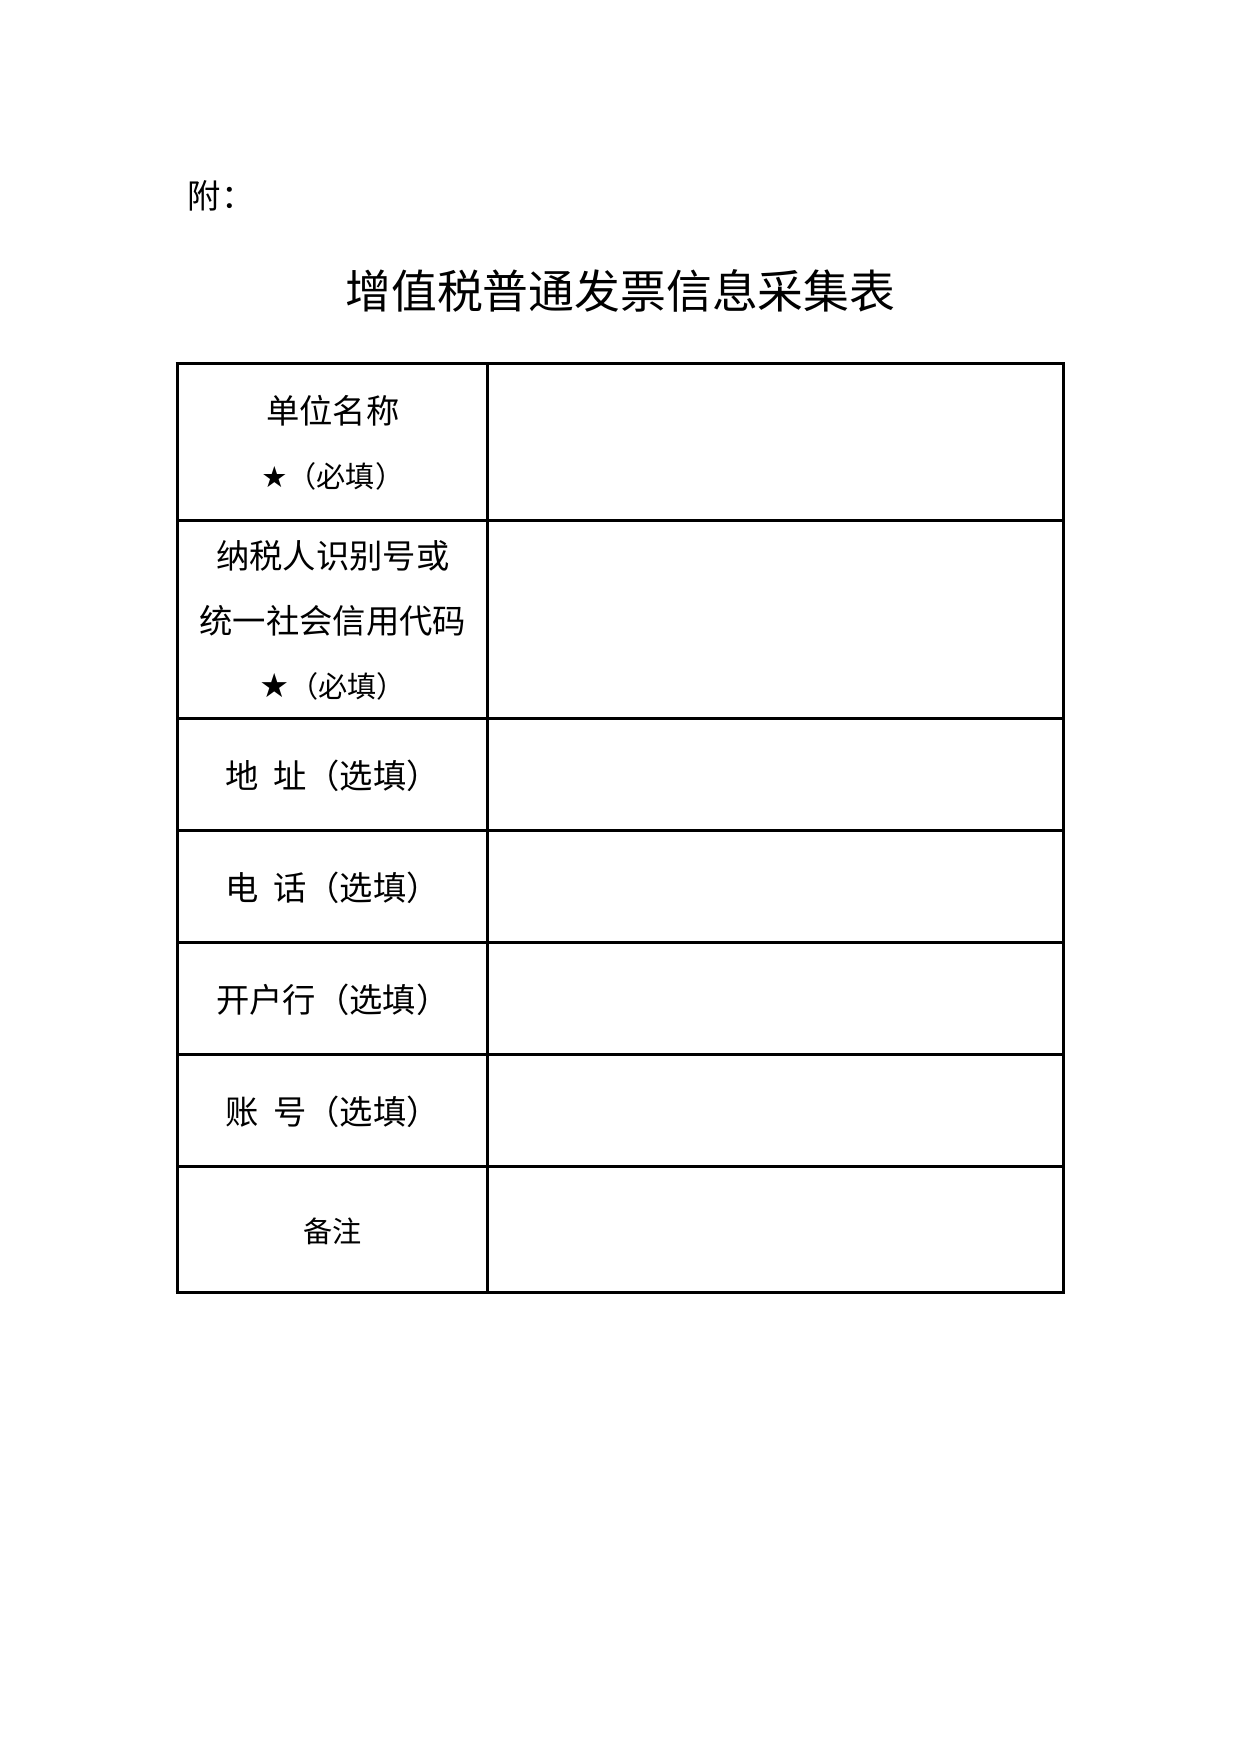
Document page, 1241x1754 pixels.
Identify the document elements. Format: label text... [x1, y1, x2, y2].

table_header 单位名称 ★（必填） [179, 365, 486, 519]
table_cell [489, 944, 1062, 1053]
table_cell 开户行（选填） [179, 944, 486, 1053]
table_cell 纳税人识别号或 统一社会信用代码 ★（必填） [179, 522, 486, 717]
table_cell [489, 522, 1062, 717]
table_cell 账 号（选填） [179, 1056, 486, 1164]
table_cell [489, 1168, 1062, 1291]
table_cell [489, 720, 1062, 829]
text 增值税普通发票信息采集表 [187, 239, 1053, 337]
table_cell 备注 [179, 1168, 486, 1291]
table_cell [489, 1056, 1062, 1164]
table_header [489, 365, 1062, 519]
table_cell [489, 832, 1062, 941]
table_cell 地 址（选填） [179, 720, 486, 829]
text 附： [187, 162, 1019, 227]
table_cell 电 话（选填） [179, 832, 486, 941]
